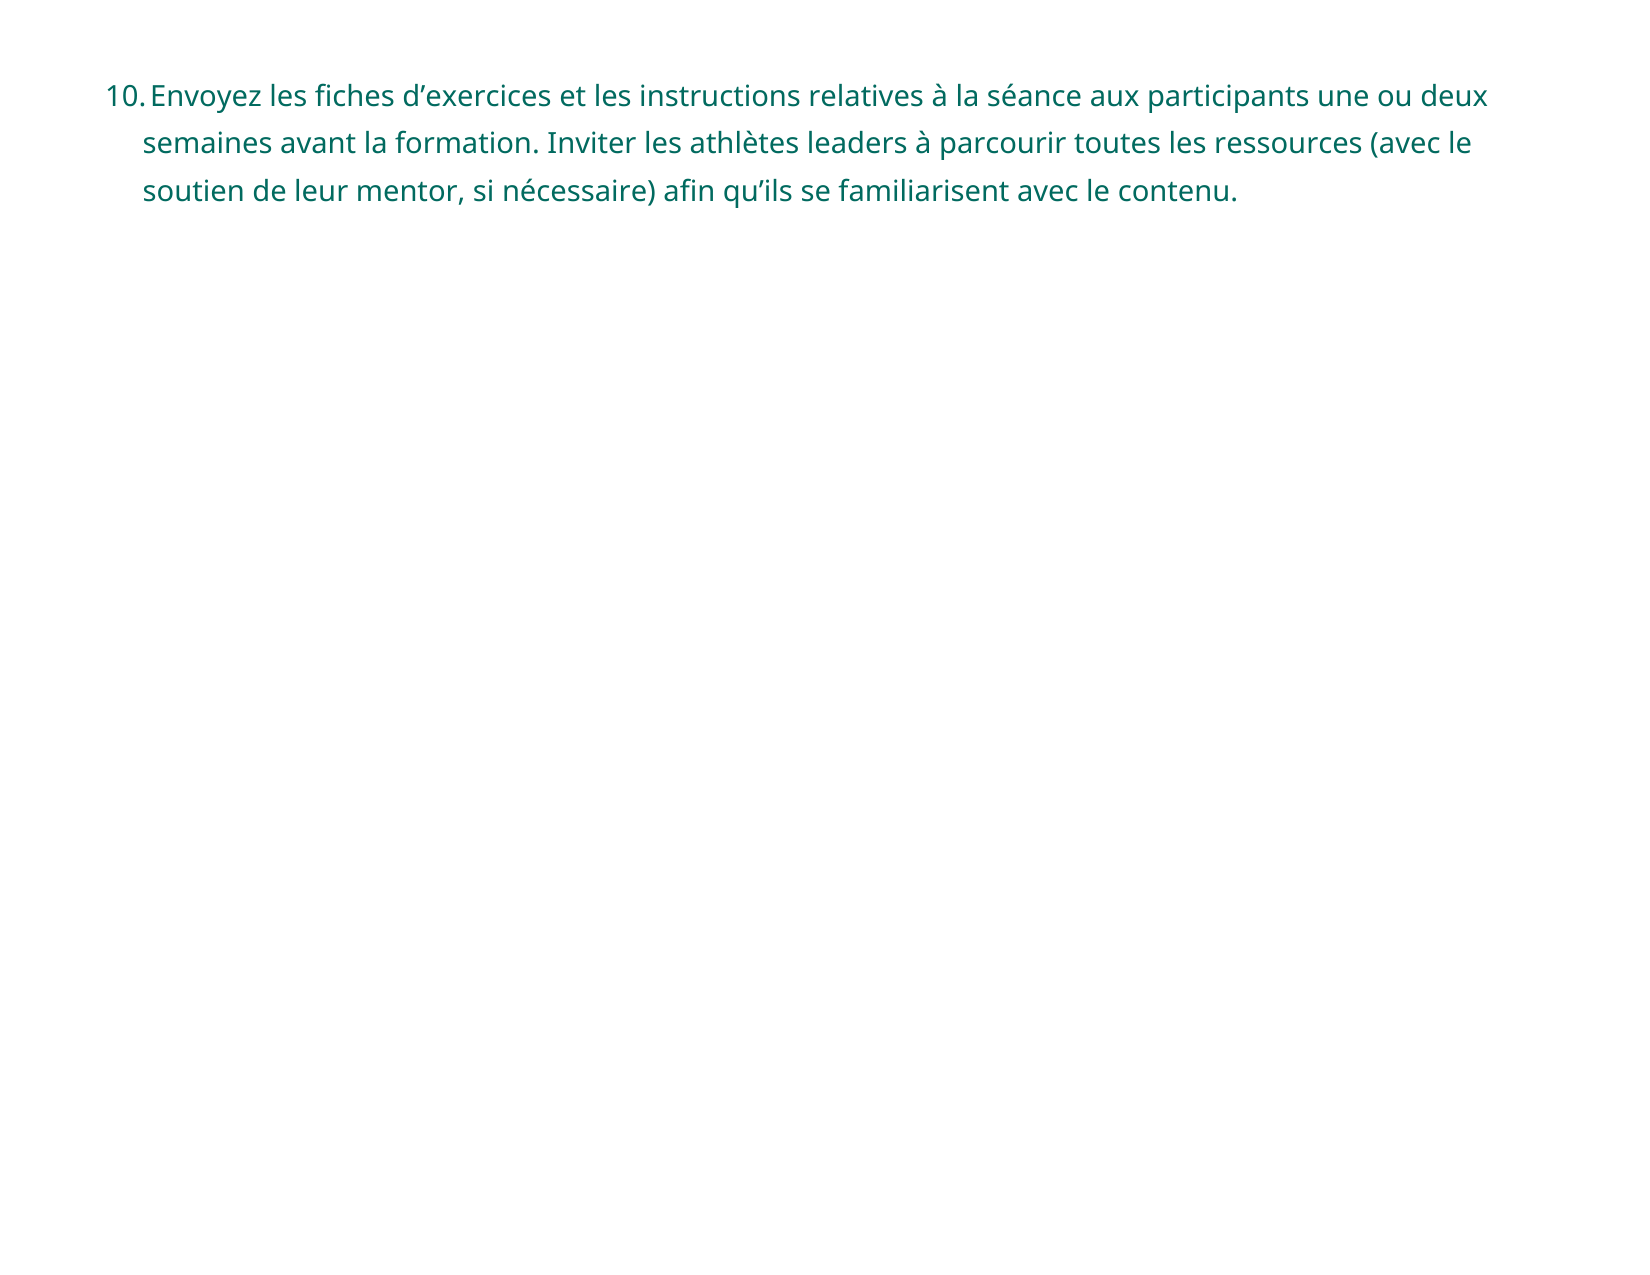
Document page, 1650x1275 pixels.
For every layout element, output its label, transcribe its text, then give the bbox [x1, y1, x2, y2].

list Envoyez les fiches d’exercices et les instructions relatives à la séance aux participants une ou deux semaines avant la formation. Inviter les athlètes leaders à parcourir toutes les ressources (avec le soutien de leur mentor, si nécessaire) afin qu’ils se familiarisent avec le contenu. [105, 75, 1575, 210]
